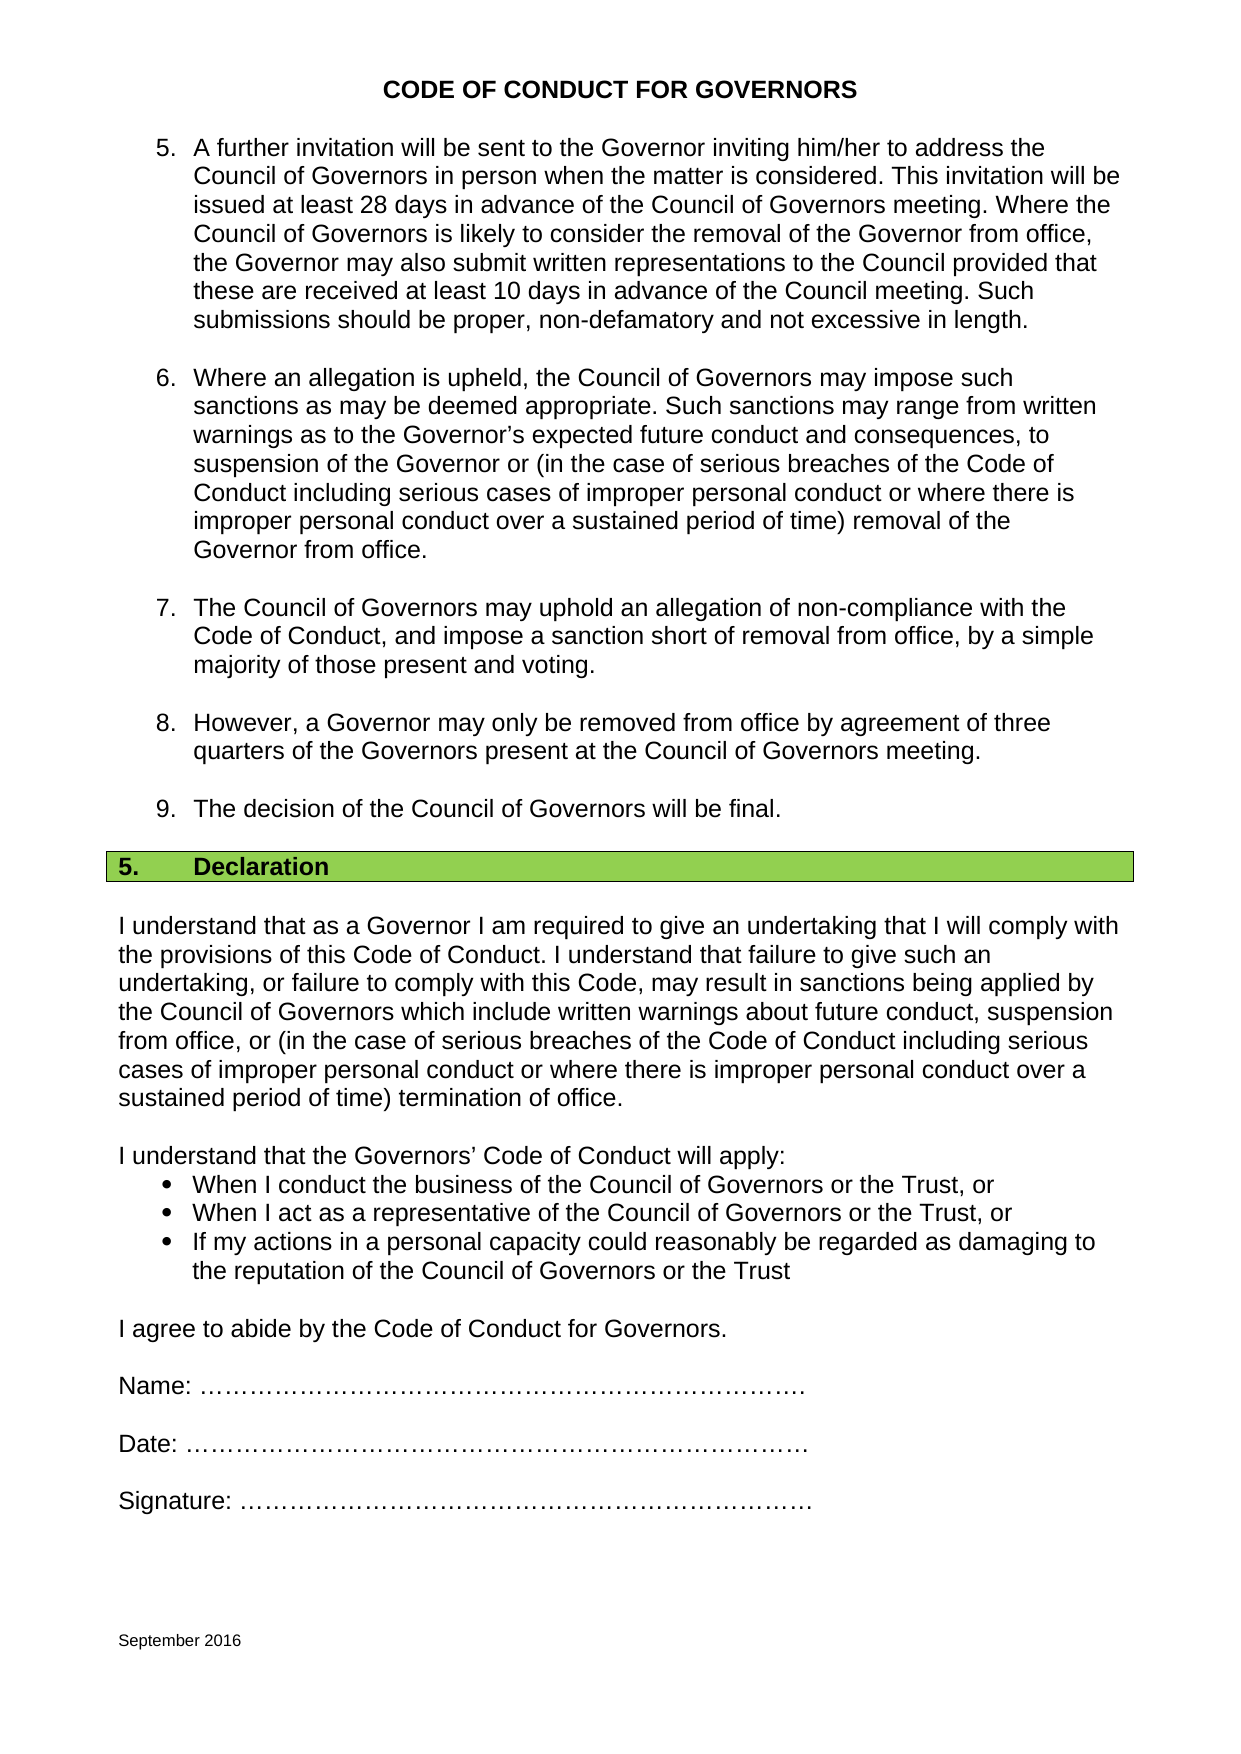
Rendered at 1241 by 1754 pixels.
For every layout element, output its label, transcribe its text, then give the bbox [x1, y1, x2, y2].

list Name: ………………………………………………………………. [118, 1371, 1122, 1400]
list When I conduct the business of the Council of Governors or the Trust, or [162, 1169, 1122, 1198]
text I understand that the Governors’ Code of Conduct will apply: [118, 1141, 1122, 1169]
text undertaking, or failure to comply with this Code, may result in sanctions being applied by the Council of Governors which include written warnings about future conduct, suspension from office, or (in the case of serious breaches of the Code of Conduct including serious cases of improper personal conduct or where there is improper personal conduct over a sustained period of time) termination of office. [118, 968, 1122, 1112]
list Where an allegation is upheld, the Council of Governors may impose such sanctions as may be deemed appropriate. Such sanctions may range from written warnings as to the Governor’s expected future conduct and consequences, to suspension of the Governor or (in the case of serious breaches of the Code of Conduct including serious cases of improper personal conduct or where there is improper personal conduct over a sustained period of time) removal of the Governor from office. [156, 362, 1122, 564]
list The decision of the Council of Governors will be final. [156, 794, 1122, 822]
list When I act as a representative of the Council of Governors or the Trust, or [162, 1198, 1122, 1227]
text I understand that as a Governor I am required to give an undertaking that I will comply with the provisions of this Code of Conduct. I understand that failure to give such an [118, 911, 1122, 968]
list A further invitation will be sent to the Governor inviting him/her to address the Council of Governors in person when the matter is considered. This invitation will be issued at least 28 days in advance of the Council of Governors meeting. Where the Council of Governors is likely to consider the removal of the Governor from office, the Governor may also submit written representations to the Council provided that these are received at least 10 days in advance of the Council meeting. Such submissions should be proper, non-defamatory and not excessive in length. [156, 132, 1122, 334]
list Date: ………………………………………………………………… [118, 1429, 1122, 1457]
list However, a Governor may only be removed from office by agreement of three quarters of the Governors present at the Council of Governors meeting. [156, 707, 1122, 765]
list The Council of Governors may uphold an allegation of non-compliance with the Code of Conduct, and impose a sanction short of removal from office, by a simple majority of those present and voting. [156, 592, 1122, 679]
table_header Declaration [107, 852, 1133, 881]
list Signature: …………………………………………………………… [118, 1486, 1122, 1515]
text I agree to abide by the Code of Conduct for Governors. [118, 1314, 1122, 1342]
list If my actions in a personal capacity could reasonably be regarded as damaging to the reputation of the Council of Governors or the Trust [162, 1227, 1122, 1285]
